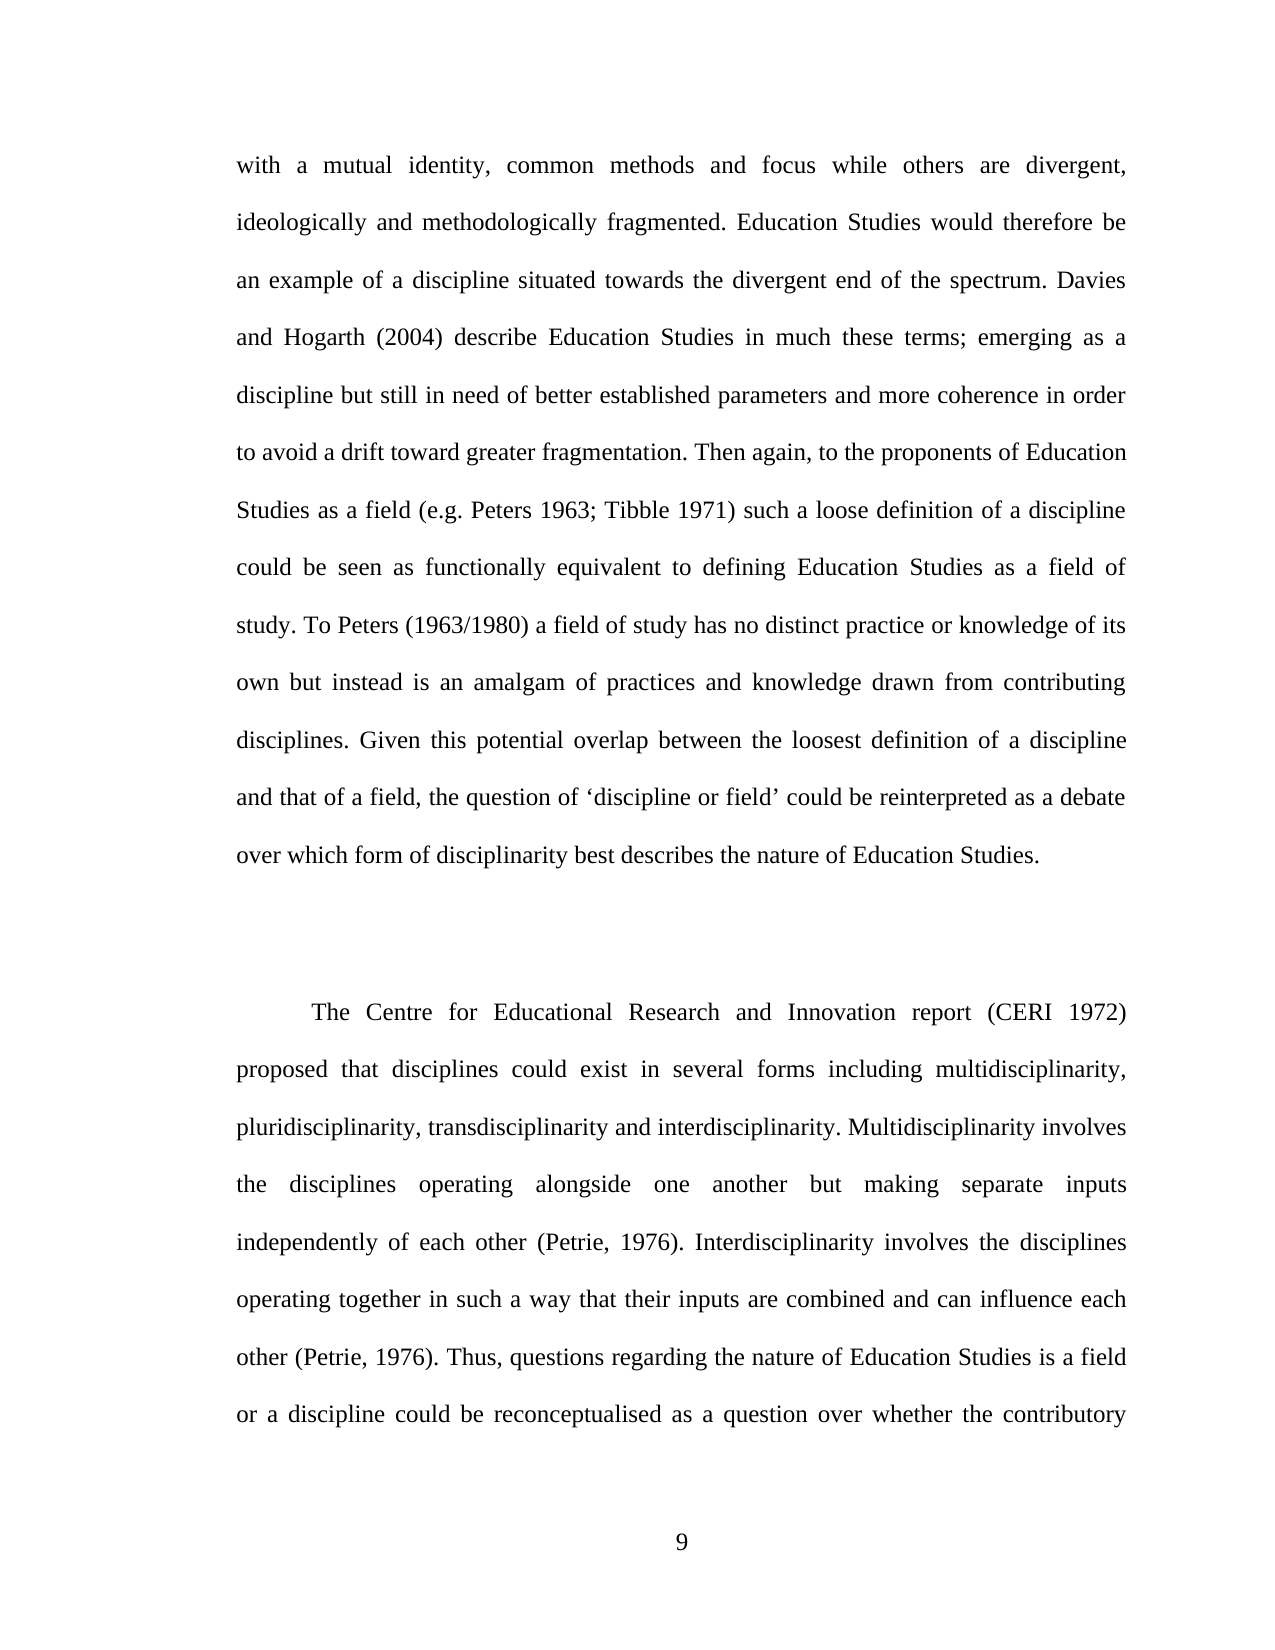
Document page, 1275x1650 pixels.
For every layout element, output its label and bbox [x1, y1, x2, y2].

text [236, 150, 1127, 869]
text [236, 997, 1127, 1428]
